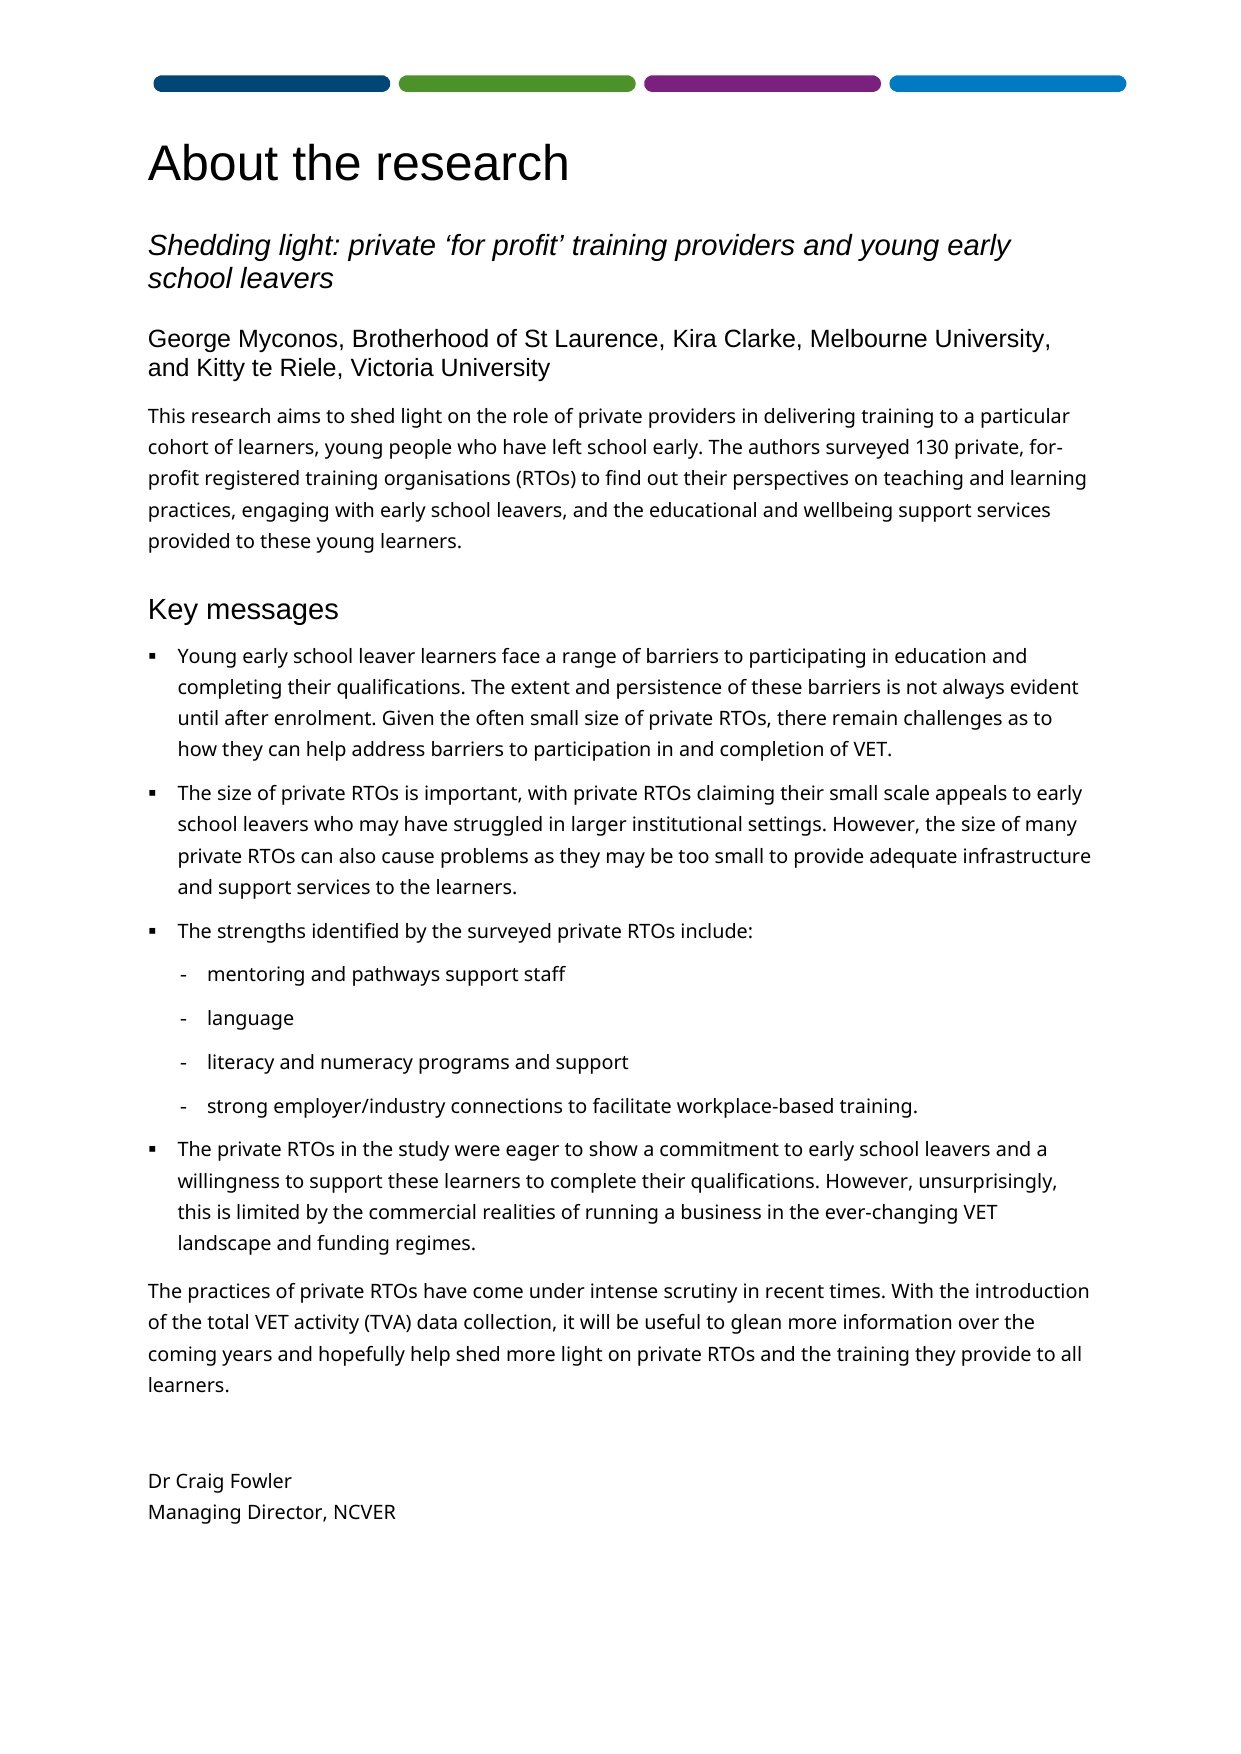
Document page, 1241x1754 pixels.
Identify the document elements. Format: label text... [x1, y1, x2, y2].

list The private RTOs in the study were eager to show a commitment to early school leavers and a willingness to support these learners to complete their qualifications. However, unsurprisingly, this is limited by the commercial realities of running a business in the ever-changing VET landscape and funding regimes. [148, 1132, 1092, 1257]
text mentoring and pathways support staff [177, 957, 1092, 988]
list The strengths identified by the surveyed private RTOs include: [148, 913, 1092, 944]
text literacy and numeracy programs and support [177, 1044, 1092, 1076]
text The practices of private RTOs have come under intense scrutiny in recent times. With the introduction of the total VET activity (TVA) data collection, it will be useful to glean more information over the coming years and hopefully help shed more light on private RTOs and the training they provide to all learners. [148, 1273, 1092, 1398]
title Shedding light: private ‘for profit’ training providers and young early school leavers [148, 228, 1092, 295]
subtitle George Myconos, Brotherhood of St Laurence, Kira Clarke, Melbourne University, and Kitty te Riele, Victoria University [148, 324, 1092, 382]
text Dr Craig Fowler Managing Director, NCVER [148, 1463, 1092, 1526]
text language [177, 1001, 1092, 1032]
list Young early school leaver learners face a range of barriers to participating in education and completing their qualifications. The extent and persistence of these barriers is not always evident until after enrolment. Given the often small size of private RTOs, there remain challenges as to how they can help address barriers to participation in and completion of VET. [148, 638, 1092, 763]
list The size of private RTOs is important, with private RTOs claiming their small scale appeals to early school leavers who may have struggled in larger institutional settings. However, the size of many private RTOs can also cause problems as they may be too small to provide adequate infrastructure and support services to the learners. [148, 776, 1092, 901]
text strong employer/industry connections to facilitate workplace-based training. [177, 1088, 1092, 1119]
text This research aims to shed light on the role of private providers in delivering training to a particular cohort of learners, young people who have left school early. The authors surveyed 130 private, for-profit registered training organisations (RTOs) to find out their perspectives on teaching and learning practices, engaging with early school leavers, and the educational and wellbeing support services provided to these young learners. [148, 398, 1092, 554]
subtitle About the research [148, 133, 1092, 190]
text Key messages [148, 592, 1092, 626]
